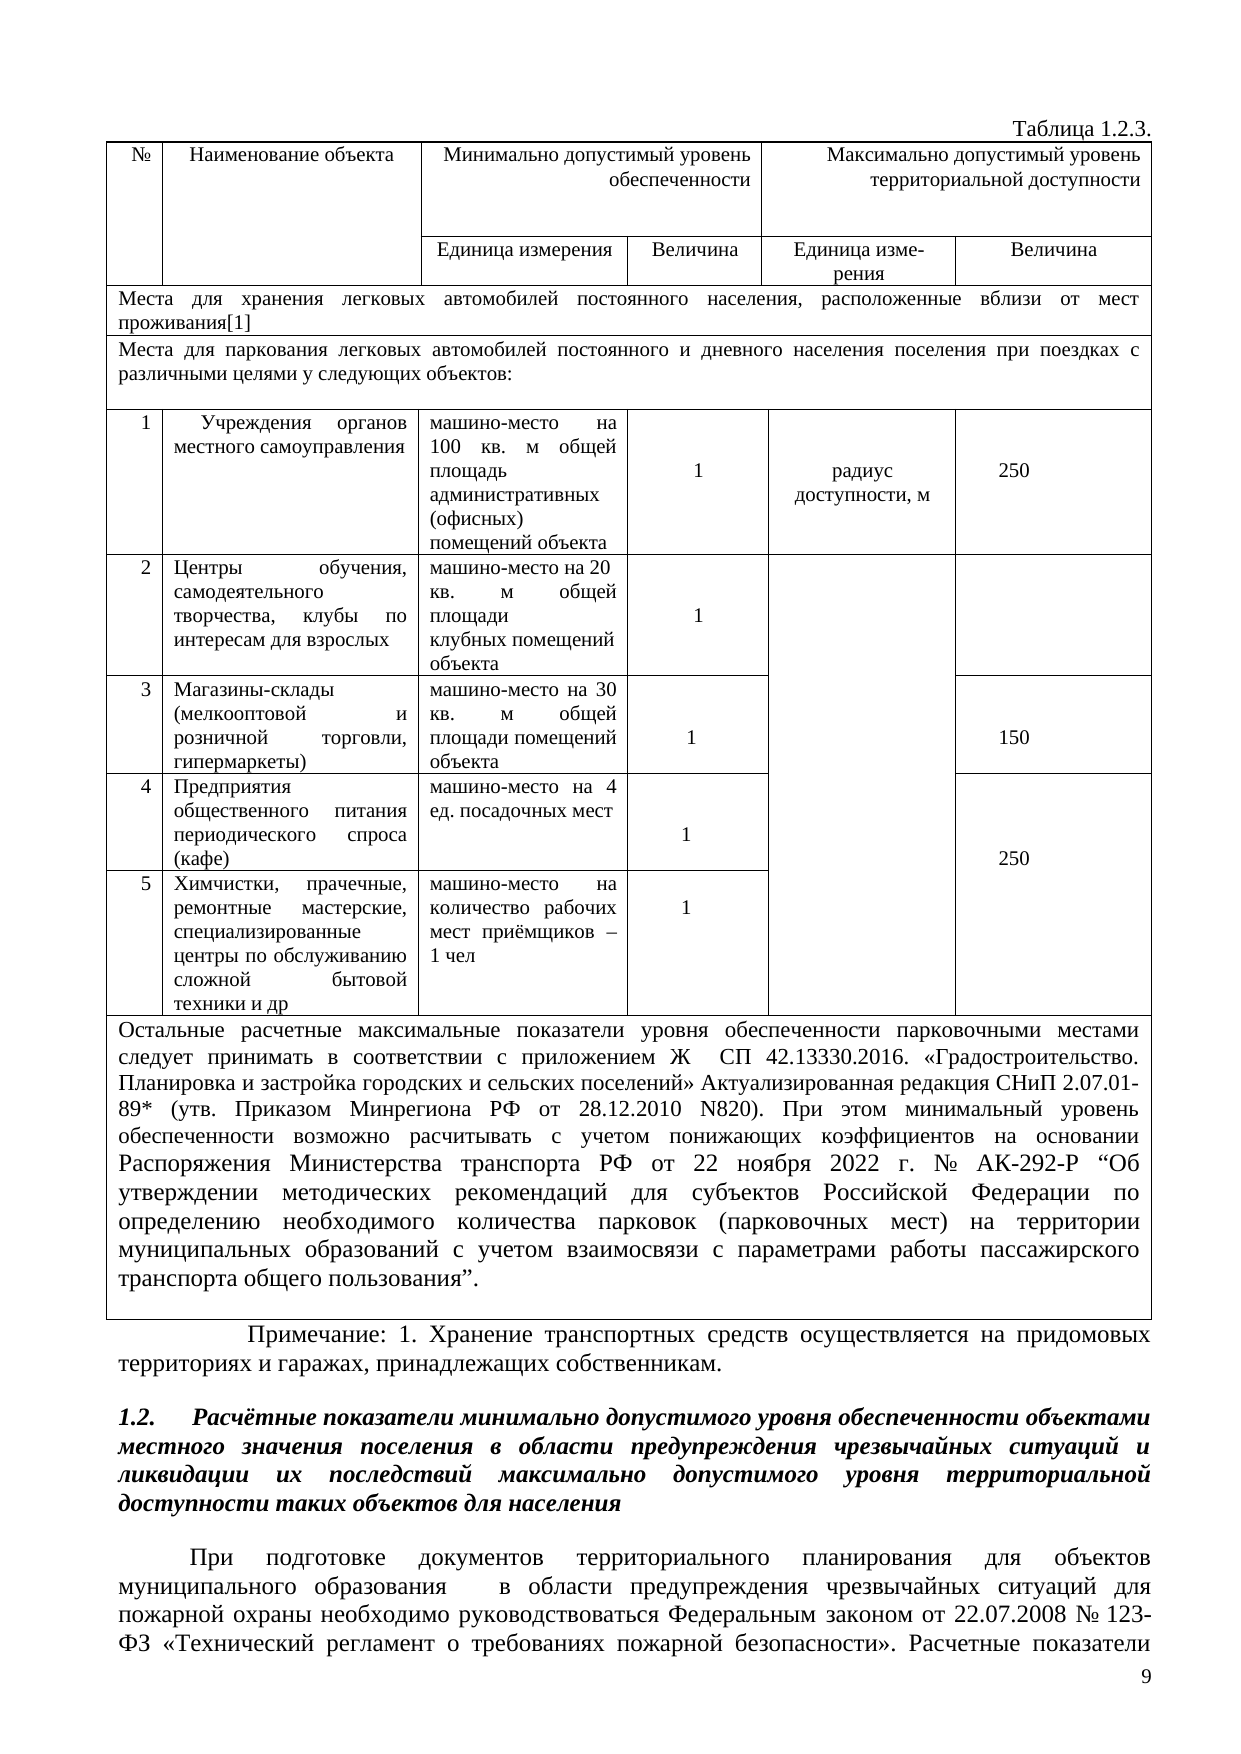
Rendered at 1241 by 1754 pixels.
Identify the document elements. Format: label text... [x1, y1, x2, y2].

table_cell Единица изме-рения [762, 237, 955, 285]
text Примечание: 1. Хранение транспортных средств осуществляется на придомовых территориях и гаражах, принадлежащих собственникам. [118, 1320, 1152, 1377]
table_header № [107, 143, 162, 285]
table_cell радиус доступности, м [769, 410, 955, 554]
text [118, 1542, 1152, 1657]
table_cell машино-место на 20 кв. м общей площади клубных помещений объекта [419, 555, 627, 675]
table_cell машино-место на 100 кв. м общей площадь административных (офисных) помещений объекта [419, 410, 627, 554]
table_cell 5 [107, 871, 162, 1015]
table_cell Химчистки, прачечные, ремонтные мастерские, специализированные центры по обслуживанию сложной бытовой техники и др [163, 871, 418, 1015]
table_cell машино-место на количество рабочих мест приёмщиков – 1 чел [419, 871, 627, 1015]
table_cell 150 [956, 676, 1151, 773]
table_cell Величина [628, 237, 761, 285]
table_cell 250 [956, 774, 1151, 1015]
table_cell 1 [628, 410, 768, 554]
table_cell 1 [628, 676, 768, 773]
table_cell [956, 555, 1151, 675]
table_cell Единица измерения [422, 237, 627, 285]
table_cell 4 [107, 774, 162, 870]
table_cell Учреждения органов местного самоуправления [163, 410, 418, 554]
table_cell Места для хранения легковых автомобилей постоянного населения, расположенные вблизи от мест проживания[1] [107, 286, 1151, 335]
table_cell Магазины-склады (мелкооптовой и розничной торговли, гипермаркеты) [163, 676, 418, 773]
table_header Максимально допустимый уровень территориальной доступности [762, 143, 1151, 236]
table_cell машино-место на 30 кв. м общей площади помещений объекта [419, 676, 627, 773]
table_cell Предприятия общественного питания периодического спроса (кафе) [163, 774, 418, 870]
table_cell 250 [956, 410, 1151, 554]
table_cell Места для паркования легковых автомобилей постоянного и дневного населения поселения при поездках с различными целями у следующих объектов: [107, 336, 1151, 409]
table_cell 2 [107, 555, 162, 675]
table_header Минимально допустимый уровень обеспеченности [422, 143, 761, 236]
table_cell 3 [107, 676, 162, 773]
text Таблица 1.2.3. [118, 115, 1152, 141]
table_cell Центры обучения, самодеятельного творчества, клубы по интересам для взрослых [163, 555, 418, 675]
table_cell машино-место на 4 ед. посадочных мест [419, 774, 627, 870]
table_cell [769, 555, 955, 1015]
table_cell 1 [107, 410, 162, 554]
table_cell Остальные расчетные максимальные показатели уровня обеспеченности парковочными местами следует принимать в соответствии с приложением Ж СП 42.13330.2016. «Градостроительство. Планировка и застройка городских и сельских поселений» Актуализированная редакция СНиП 2.07.01-89* (утв. Приказом Минрегиона РФ от 28.12.2010 N820). При этом минимальный уровень обеспеченности возможно расчитывать с учетом понижающих коэффициентов на основании Распоряжения Министерства транспорта РФ от 22 ноября 2022 г. № АК-292-Р “Об утверждении методических рекомендаций для субъектов Российской Федерации по определению необходимого количества парковок (парковочных мест) на территории муниципальных образований с учетом взаимосвязи с параметрами работы пассажирского транспорта общего пользования”. [107, 1016, 1151, 1318]
table_cell 1 [628, 871, 768, 1015]
table_cell Величина [956, 237, 1151, 285]
table_cell 1 [628, 774, 768, 870]
table_cell 1 [628, 555, 768, 675]
table_header Наименование объекта [163, 143, 421, 285]
list Расчётные показатели минимально допустимого уровня обеспеченности объектами местного значения поселения в области предупреждения чрезвычайных ситуаций и ликвидации их последствий максимально допустимого уровня территориальной доступности таких объектов для населения [118, 1402, 1152, 1517]
